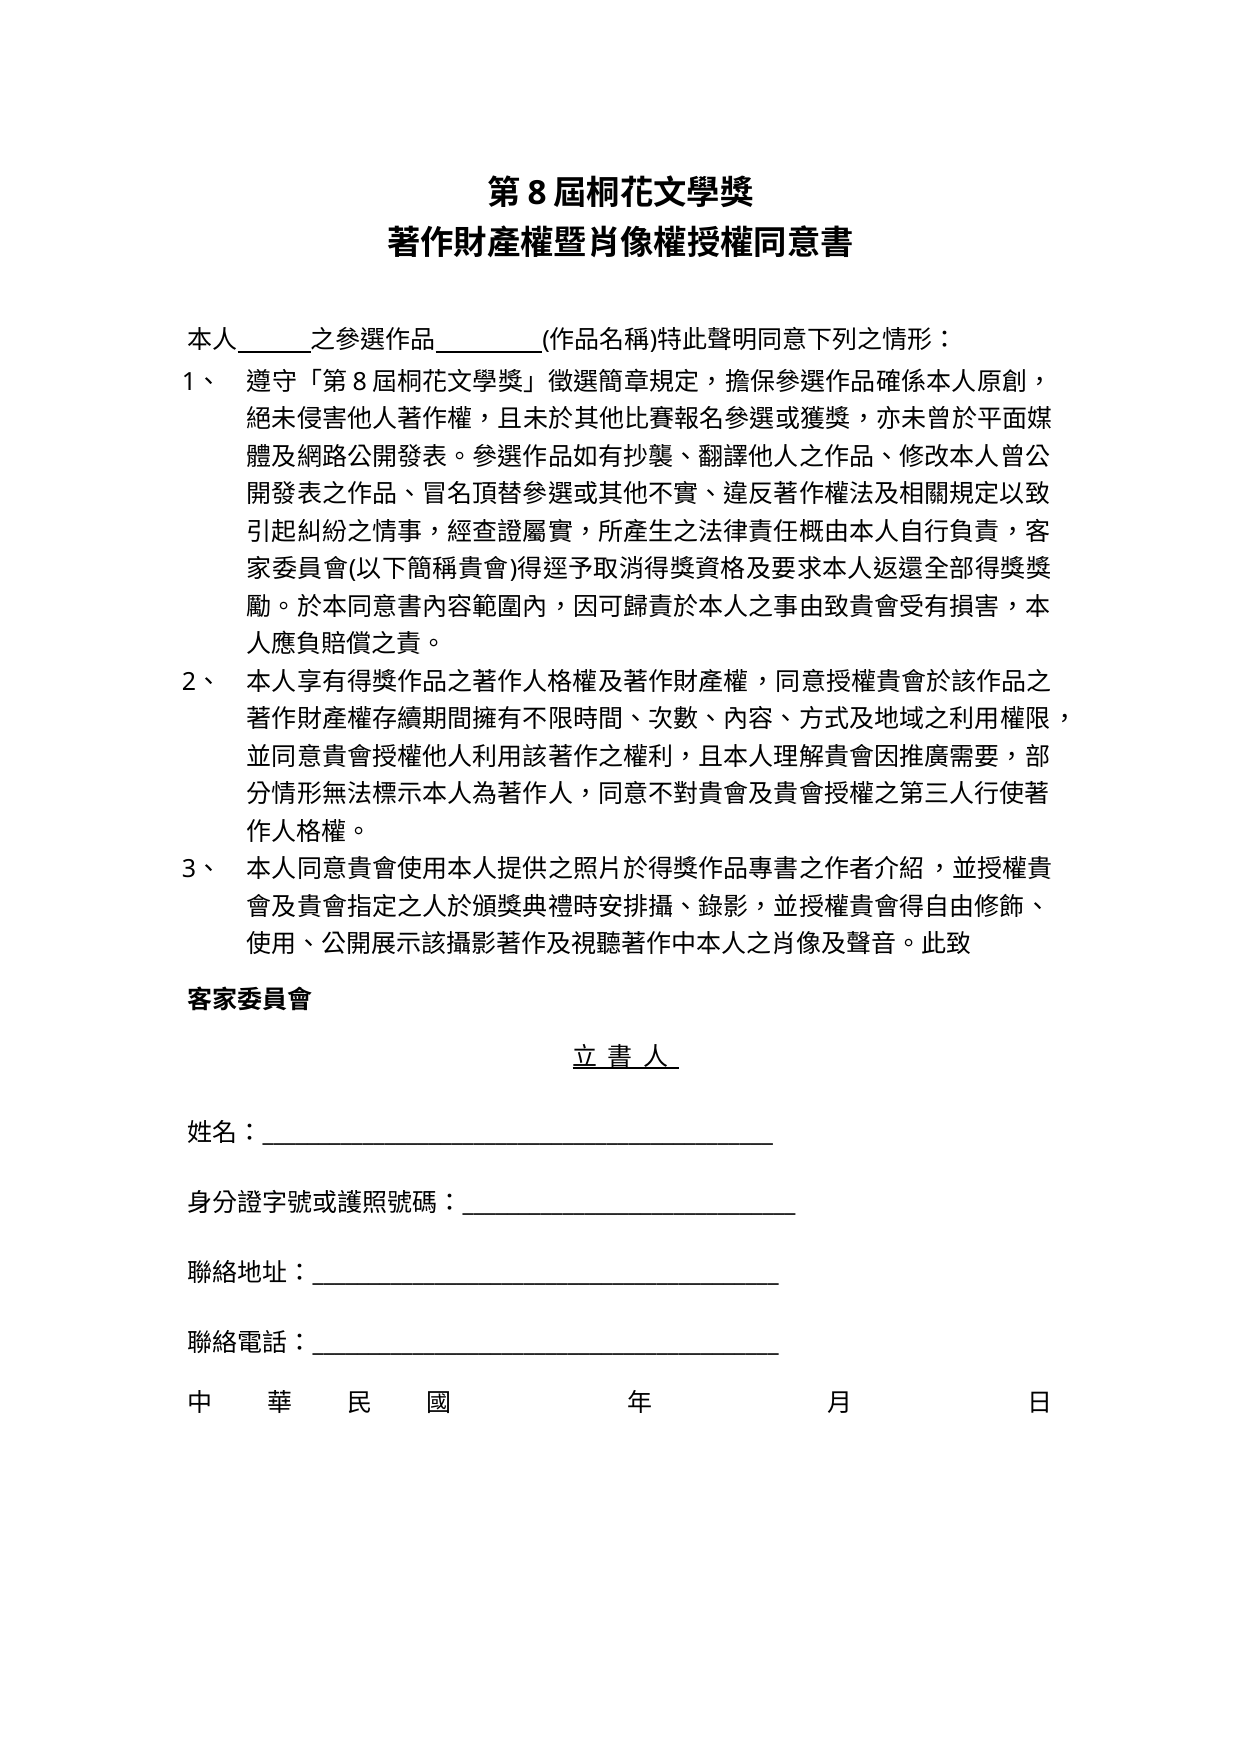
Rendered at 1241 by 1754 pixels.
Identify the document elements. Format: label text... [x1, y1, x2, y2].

list 本人享有得獎作品之著作人格權及著作財產權，同意授權貴會於該作品之著作財產權存續期間擁有不限時間、次數、內容、方式及地域之利用權限，並同意貴會授權他人利用該著作之權利，且本人理解貴會因推廣需要，部分情形無法標示本人為著作人，同意不對貴會及貴會授權之第三人行使著作人格權。 [182, 660, 1053, 848]
text 客家委員會 [187, 979, 1053, 1017]
list 本人同意貴會使用本人提供之照片於得獎作品專書之作者介紹，並授權貴會及貴會指定之人於頒獎典禮時安排攝、錄影，並授權貴會得自由修飾、使用、公開展示該攝影著作及視聽著作中本人之肖像及聲音。此致 [182, 848, 1053, 960]
list 遵守「第8屆桐花文學獎」徵選簡章規定，擔保參選作品確係本人原創，絕未侵害他人著作權，且未於其他比賽報名參選或獲獎，亦未曾於平面媒體及網路公開發表。參選作品如有抄襲、翻譯他人之作品、修改本人曾公開發表之作品、冒名頂替參選或其他不實、違反著作權法及相關規定以致引起糾紛之情事，經查證屬實，所產生之法律責任概由本人自行負責，客家委員會(以下簡稱貴會)得逕予取消得獎資格及要求本人返還全部得獎獎勵。於本同意書內容範圍內，因可歸責於本人之事由致貴會受有損害，本人應負賠償之責。 [182, 360, 1053, 660]
text 立書人 [187, 1035, 1053, 1073]
text 著作財產權暨肖像權授權同意書 [187, 214, 1053, 264]
text 聯絡地址：__________________________________________ [187, 1232, 1053, 1294]
text 第8屆桐花文學獎 [187, 164, 1053, 214]
text 本人 之參選作品 (作品名稱)特此聲明同意下列之情形： [187, 302, 1053, 360]
text 聯絡電話：__________________________________________ [187, 1302, 1053, 1364]
text 身分證字號或護照號碼：______________________________ [187, 1162, 1053, 1224]
text 姓名：______________________________________________ [187, 1092, 1053, 1154]
text 中華民國 年 月 日 [187, 1383, 1053, 1419]
